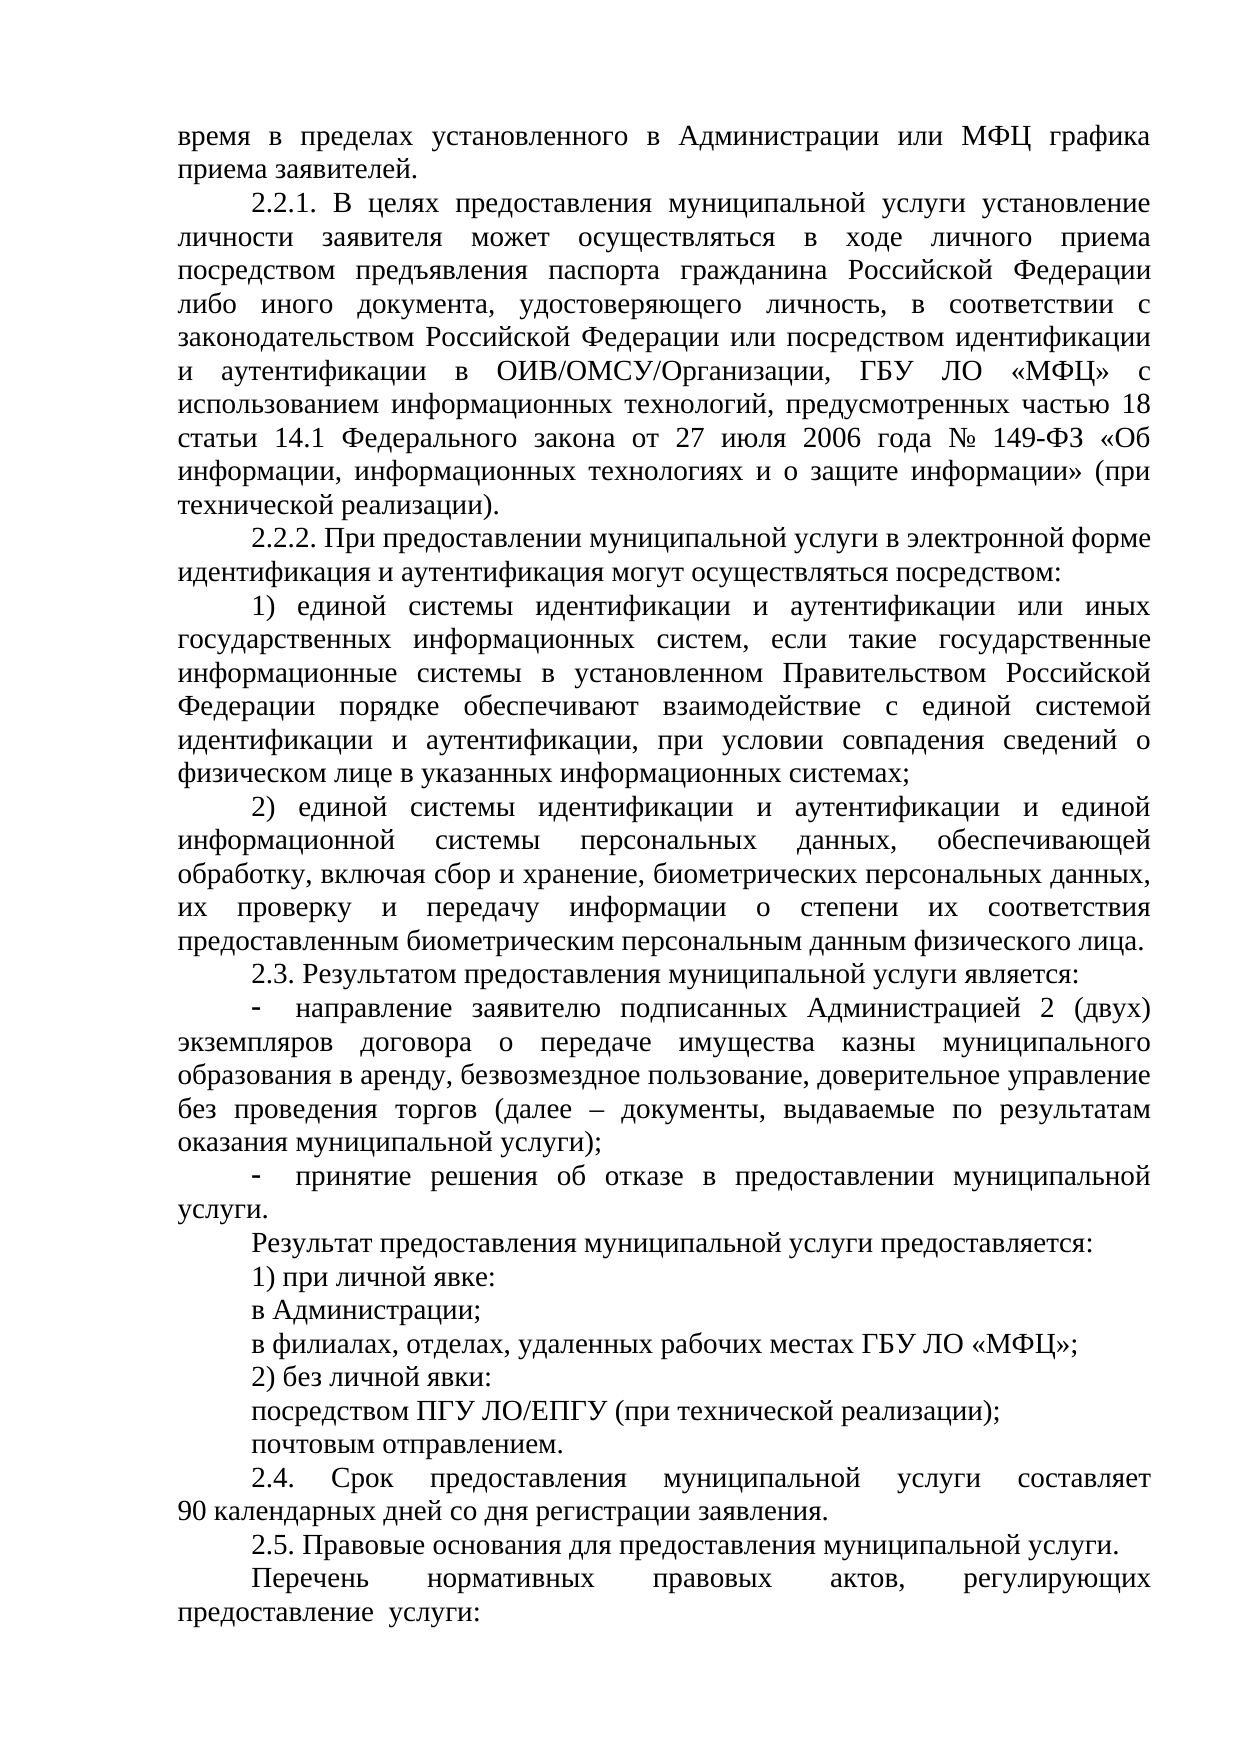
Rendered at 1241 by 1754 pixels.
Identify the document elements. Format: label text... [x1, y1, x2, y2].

text в Администрации; [177, 1292, 1152, 1326]
text в филиалах, отделах, удаленных рабочих местах ГБУ ЛО «МФЦ»; [177, 1326, 1152, 1359]
text Перечень нормативных правовых актов, регулирующих предоставление услуги: [177, 1561, 1152, 1628]
text 2.3. Результатом предоставления муниципальной услуги является: [177, 957, 1152, 990]
text 2) без личной явки: [177, 1359, 1152, 1393]
list принятие решения об отказе в предоставлении муниципальной услуги. [177, 1158, 1152, 1225]
text 2.2.1. В целях предоставления муниципальной услуги установление личности заявителя может осуществляться в ходе личного приема посредством предъявления паспорта гражданина Российской Федерации либо иного документа, удостоверяющего личность, в соответствии с законодательством Российской Федерации или посредством идентификации и аутентификации в ОИВ/ОМСУ/Организации, ГБУ ЛО «МФЦ» с использованием информационных технологий, предусмотренных частью 18 статьи 14.1 Федерального закона от 27 июля 2006 года № 149-ФЗ «Об информации, информационных технологиях и о защите информации» (при технической реализации). [177, 185, 1152, 521]
text 2.4. Срок предоставления муниципальной услуги составляет 90 календарных дней со дня регистрации заявления. [177, 1460, 1152, 1527]
text 2) единой системы идентификации и аутентификации и единой информационной системы персональных данных, обеспечивающей обработку, включая сбор и хранение, биометрических персональных данных, их проверку и передачу информации о степени их соответствия предоставленным биометрическим персональным данным физического лица. [177, 789, 1152, 957]
text 2.5. Правовые основания для предоставления муниципальной услуги. [177, 1527, 1152, 1561]
text 1) при личной явке: [177, 1259, 1152, 1292]
text посредством ПГУ ЛО/ЕПГУ (при технической реализации); [177, 1393, 1152, 1426]
text Результат предоставления муниципальной услуги предоставляется: [177, 1225, 1152, 1259]
text 1) единой системы идентификации и аутентификации или иных государственных информационных систем, если такие государственные информационные системы в установленном Правительством Российской Федерации порядке обеспечивают взаимодействие с единой системой идентификации и аутентификации, при условии совпадения сведений о физическом лице в указанных информационных системах; [177, 588, 1152, 789]
list направление заявителю подписанных Администрацией 2 (двух) экземпляров договора о передаче имущества казны муниципального образования в аренду, безвозмездное пользование, доверительное управление без проведения торгов (далее – документы, выдаваемые по результатам оказания муниципальной услуги); [177, 990, 1152, 1158]
text 2.2.2. При предоставлении муниципальной услуги в электронной форме идентификация и аутентификация могут осуществляться посредством: [177, 521, 1152, 588]
text почтовым отправлением. [177, 1426, 1152, 1460]
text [177, 118, 1152, 185]
